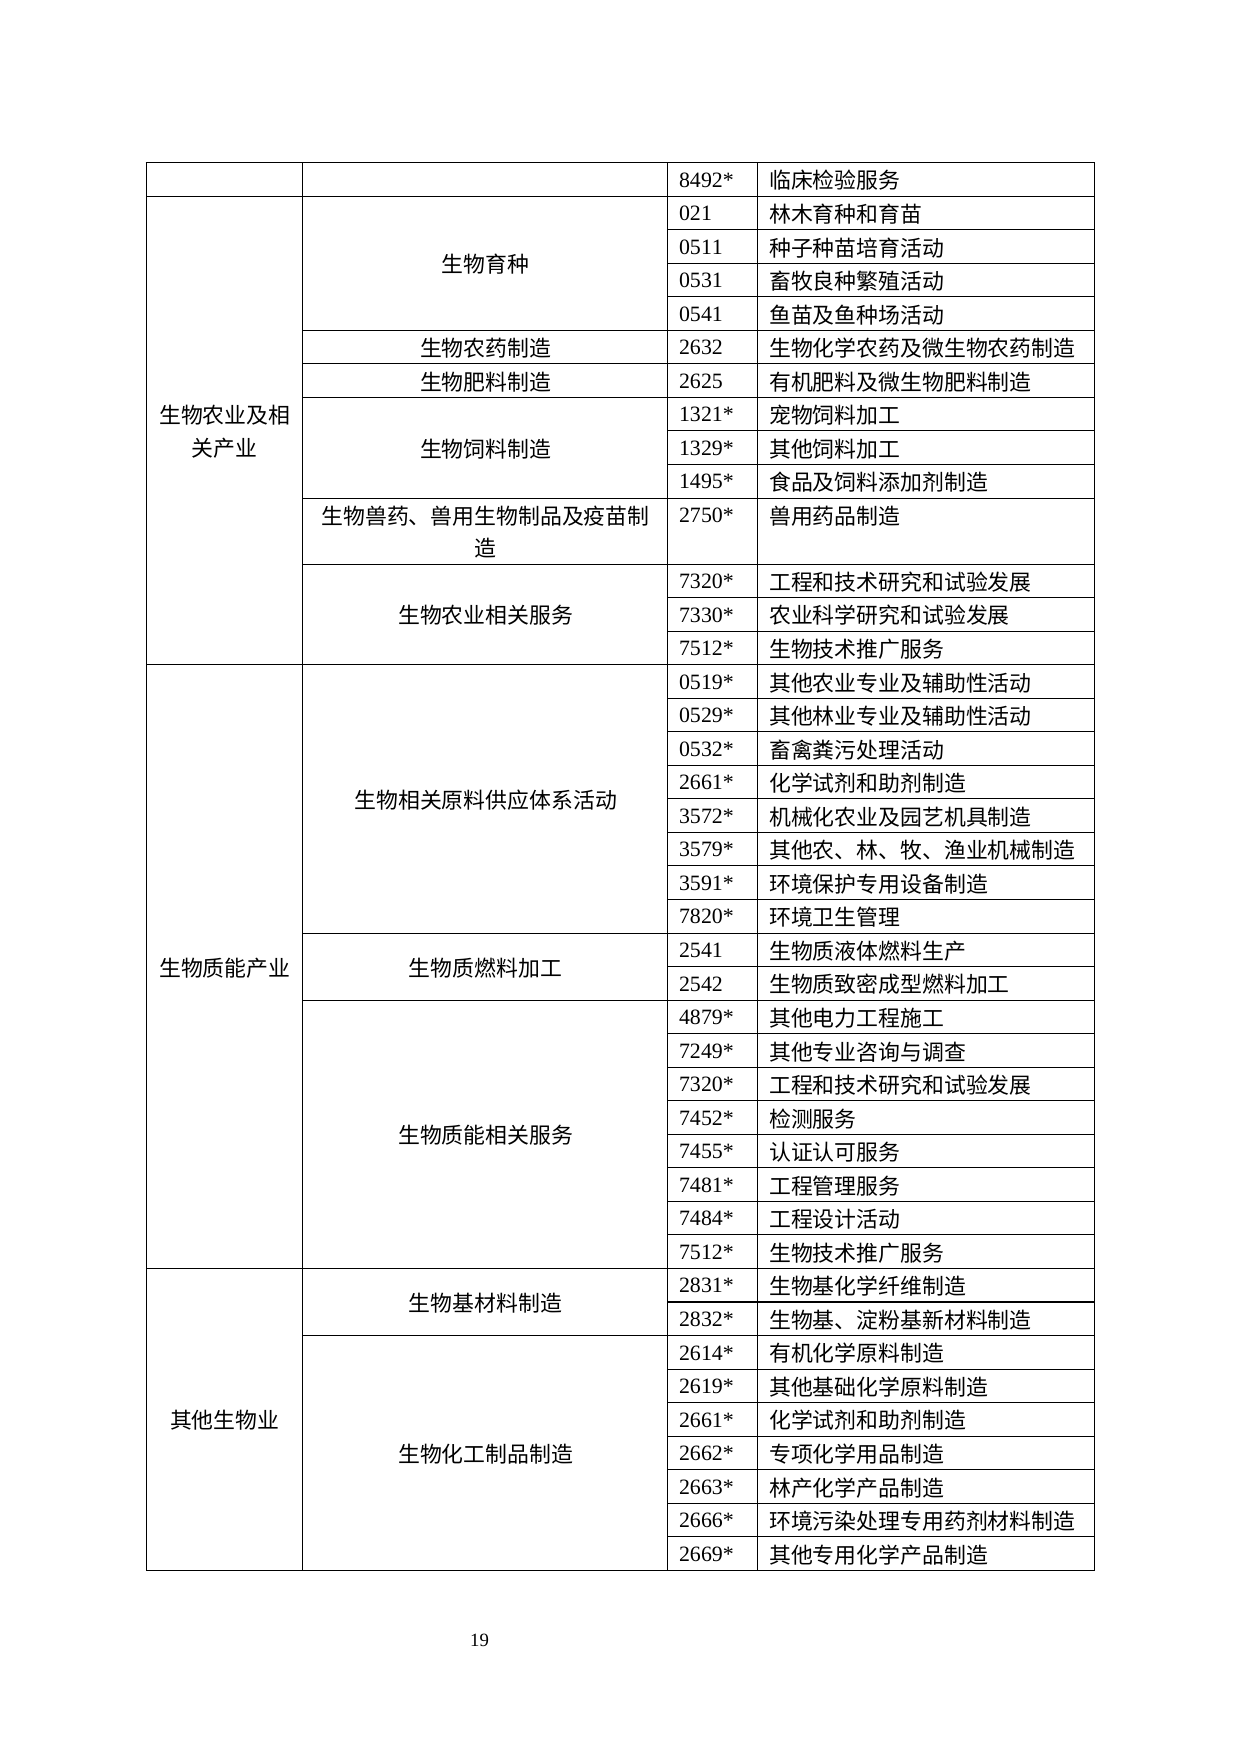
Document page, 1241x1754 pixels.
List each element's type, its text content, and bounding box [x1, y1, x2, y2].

table_cell 生物育种 [303, 197, 667, 330]
table_cell 4879* [668, 1001, 757, 1033]
table_cell 2625 [668, 364, 757, 397]
table_cell 2831* [668, 1269, 757, 1301]
table_cell 0532* [668, 732, 757, 765]
table_cell 8492* [668, 163, 757, 196]
table_cell 生物技术推广服务 [758, 1235, 1094, 1268]
table_cell 工程管理服务 [758, 1168, 1094, 1201]
table_cell 环境污染处理专用药剂材料制造 [758, 1504, 1094, 1536]
table_cell 0529* [668, 699, 757, 731]
table_cell 其他专用化学产品制造 [758, 1537, 1094, 1570]
table_cell 林木育种和育苗 [758, 197, 1094, 229]
table_cell 生物肥料制造 [303, 364, 667, 397]
table_cell 生物基材料制造 [303, 1269, 667, 1335]
table_cell 生物质燃料加工 [303, 934, 667, 999]
table_cell 7320* [668, 565, 757, 597]
table_cell 专项化学用品制造 [758, 1437, 1094, 1469]
table_cell 生物化学农药及微生物农药制造 [758, 331, 1094, 363]
table_cell 环境保护专用设备制造 [758, 866, 1094, 899]
table_cell 其他专业咨询与调查 [758, 1034, 1094, 1067]
table_cell 生物饲料制造 [303, 398, 667, 497]
table_cell 0531 [668, 264, 757, 296]
table_cell 1495* [668, 465, 757, 497]
table_cell 农业科学研究和试验发展 [758, 598, 1094, 631]
table_cell 0541 [668, 297, 757, 330]
table_cell 林产化学产品制造 [758, 1470, 1094, 1503]
table_cell 2661* [668, 1403, 757, 1436]
table_cell 生物相关原料供应体系活动 [303, 665, 667, 932]
table_cell 化学试剂和助剂制造 [758, 766, 1094, 798]
table_cell 畜牧良种繁殖活动 [758, 264, 1094, 296]
table_cell 其他生物业 [147, 1269, 302, 1570]
table_cell 2619* [668, 1370, 757, 1402]
table_cell 2662* [668, 1437, 757, 1469]
table_cell 7820* [668, 900, 757, 932]
table_cell 7481* [668, 1168, 757, 1201]
table_cell 环境卫生管理 [758, 900, 1094, 932]
table_cell 0511 [668, 230, 757, 263]
table_cell 3591* [668, 866, 757, 899]
table_cell 7455* [668, 1135, 757, 1167]
table_cell 生物兽药、兽用生物制品及疫苗制造 [303, 499, 667, 563]
table_cell 宠物饲料加工 [758, 398, 1094, 430]
table_cell 生物基化学纤维制造 [758, 1269, 1094, 1301]
table_cell 生物质致密成型燃料加工 [758, 967, 1094, 999]
table_cell 其他农、林、牧、渔业机械制造 [758, 833, 1094, 865]
table_cell 3579* [668, 833, 757, 865]
table_cell 2614* [668, 1336, 757, 1368]
table_cell 2750* [668, 499, 757, 563]
table_cell 其他农业专业及辅助性活动 [758, 665, 1094, 698]
table_cell 生物农药制造 [303, 331, 667, 363]
table_cell 机械化农业及园艺机具制造 [758, 799, 1094, 832]
table_cell 7512* [668, 1235, 757, 1268]
table_cell 2669* [668, 1537, 757, 1570]
table_cell 有机肥料及微生物肥料制造 [758, 364, 1094, 397]
table_cell 其他林业专业及辅助性活动 [758, 699, 1094, 731]
table_cell 2542 [668, 967, 757, 999]
table_cell 生物技术推广服务 [758, 632, 1094, 664]
table_cell 2632 [668, 331, 757, 363]
table_cell 有机化学原料制造 [758, 1336, 1094, 1368]
table_cell 2663* [668, 1470, 757, 1503]
table_cell 工程设计活动 [758, 1202, 1094, 1234]
table_cell 生物质液体燃料生产 [758, 934, 1094, 966]
table_cell 7512* [668, 632, 757, 664]
table_cell 化学试剂和助剂制造 [758, 1403, 1094, 1436]
table_cell 生物质能产业 [147, 665, 302, 1268]
table_cell 鱼苗及鱼种场活动 [758, 297, 1094, 330]
table_cell 7320* [668, 1068, 757, 1100]
table_cell 其他电力工程施工 [758, 1001, 1094, 1033]
table_cell 其他饲料加工 [758, 431, 1094, 464]
table_cell 1329* [668, 431, 757, 464]
table_cell 临床检验服务 [758, 163, 1094, 196]
table_cell 2661* [668, 766, 757, 798]
table_cell 检测服务 [758, 1101, 1094, 1134]
table_cell 7330* [668, 598, 757, 631]
table_cell 021 [668, 197, 757, 229]
table_cell 生物农业相关服务 [303, 565, 667, 664]
table_cell 认证认可服务 [758, 1135, 1094, 1167]
table_cell 兽用药品制造 [758, 499, 1094, 563]
table_cell 7484* [668, 1202, 757, 1234]
table_cell 0519* [668, 665, 757, 698]
table_cell 其他基础化学原料制造 [758, 1370, 1094, 1402]
table_cell 7452* [668, 1101, 757, 1134]
table_cell 工程和技术研究和试验发展 [758, 1068, 1094, 1100]
table_cell 1321* [668, 398, 757, 430]
table_cell 种子种苗培育活动 [758, 230, 1094, 263]
table_cell 生物基、淀粉基新材料制造 [758, 1303, 1094, 1335]
table_cell 2832* [668, 1303, 757, 1335]
table_cell 2666* [668, 1504, 757, 1536]
table_cell 生物质能相关服务 [303, 1001, 667, 1268]
table_cell 3572* [668, 799, 757, 832]
table_cell 生物农业及相关产业 [147, 197, 302, 664]
table_cell 工程和技术研究和试验发展 [758, 565, 1094, 597]
table_cell 2541 [668, 934, 757, 966]
table_cell 畜禽粪污处理活动 [758, 732, 1094, 765]
table_cell 7249* [668, 1034, 757, 1067]
table_cell 食品及饲料添加剂制造 [758, 465, 1094, 497]
table_cell 生物化工制品制造 [303, 1336, 667, 1570]
